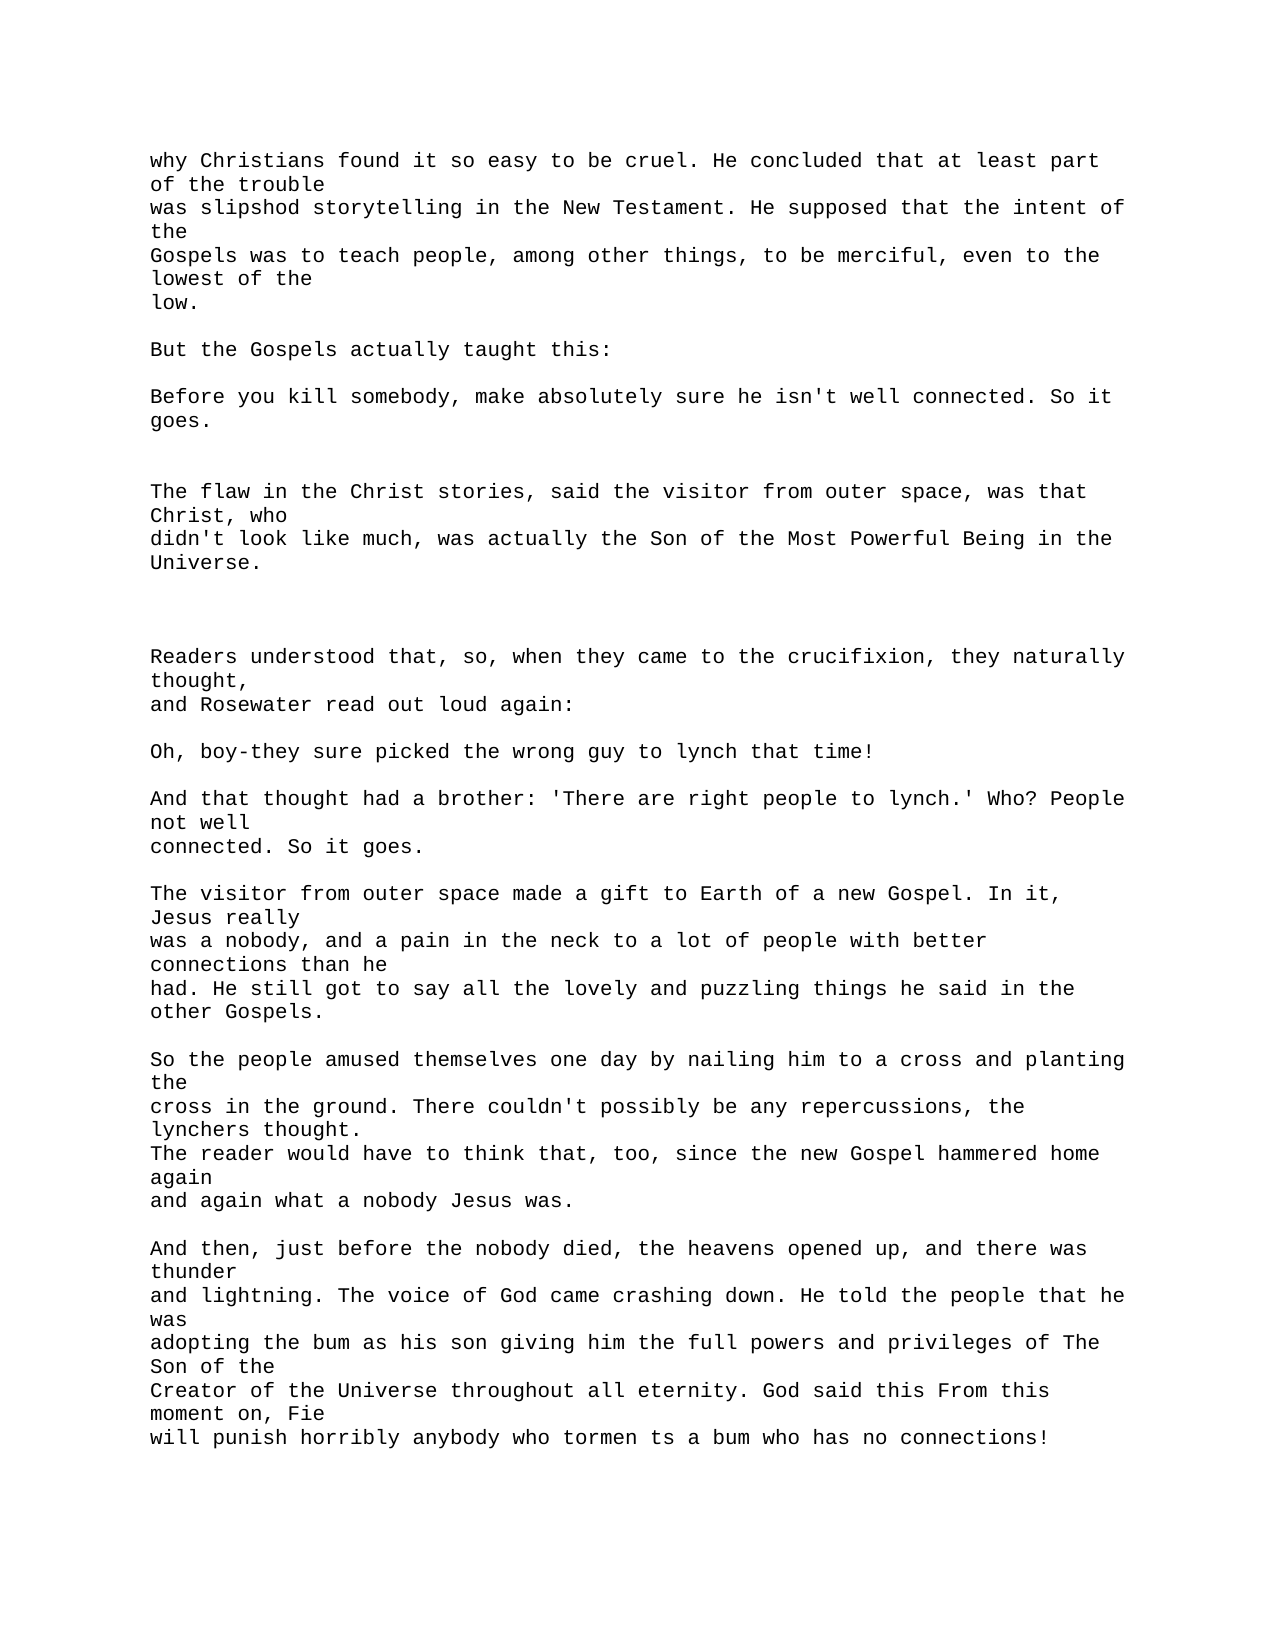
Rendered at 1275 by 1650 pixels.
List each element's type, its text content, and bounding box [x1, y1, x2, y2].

text and lightning. The voice of God came crashing down. He told the people that he was [150, 1285, 1125, 1332]
text Creator of the Universe throughout all eternity. God said this From this moment on, Fie [150, 1379, 1125, 1427]
text will punish horribly anybody who tormen ts a bum who has no connections! [150, 1427, 1125, 1451]
text low. [150, 292, 1125, 316]
text was a nobody, and a pain in the neck to a lot of people with better connections than he [150, 930, 1125, 978]
text So the people amused themselves one day by nailing him to a cross and planting the [150, 1048, 1125, 1096]
text Gospels was to teach people, among other things, to be merciful, even to the lowest of the [150, 244, 1125, 292]
text The reader would have to think that, too, since the new Gospel hammered home again [150, 1143, 1125, 1190]
text had. He still got to say all the lovely and puzzling things he said in the other Gospels. [150, 978, 1125, 1025]
text The flaw in the Christ stories, said the visitor from outer space, was that Christ, who [150, 481, 1125, 528]
text And then, just before the nobody died, the heavens opened up, and there was thunder [150, 1238, 1125, 1285]
text adopting the bum as his son giving him the full powers and privileges of The Son of the [150, 1332, 1125, 1379]
text and again what a nobody Jesus was. [150, 1190, 1125, 1214]
text Before you kill somebody, make absolutely sure he isn't well connected. So it goes. [150, 386, 1125, 434]
text And that thought had a brother: 'There are right people to lynch.' Who? People not well [150, 788, 1125, 836]
text Readers understood that, so, when they came to the crucifixion, they naturally thought, [150, 647, 1125, 694]
text didn't look like much, was actually the Son of the Most Powerful Being in the Universe. [150, 528, 1125, 576]
text why Christians found it so easy to be cruel. He concluded that at least part of the trouble [150, 150, 1125, 197]
text and Rosewater read out loud again: [150, 694, 1125, 717]
text cross in the ground. There couldn't possibly be any repercussions, the lynchers thought. [150, 1096, 1125, 1143]
text was slipshod storytelling in the New Testament. He supposed that the intent of the [150, 197, 1125, 244]
text The visitor from outer space made a gift to Earth of a new Gospel. In it, Jesus really [150, 883, 1125, 930]
text Oh, boy-they sure picked the wrong guy to lynch that time! [150, 741, 1125, 765]
text connected. So it goes. [150, 836, 1125, 859]
text But the Gospels actually taught this: [150, 339, 1125, 363]
